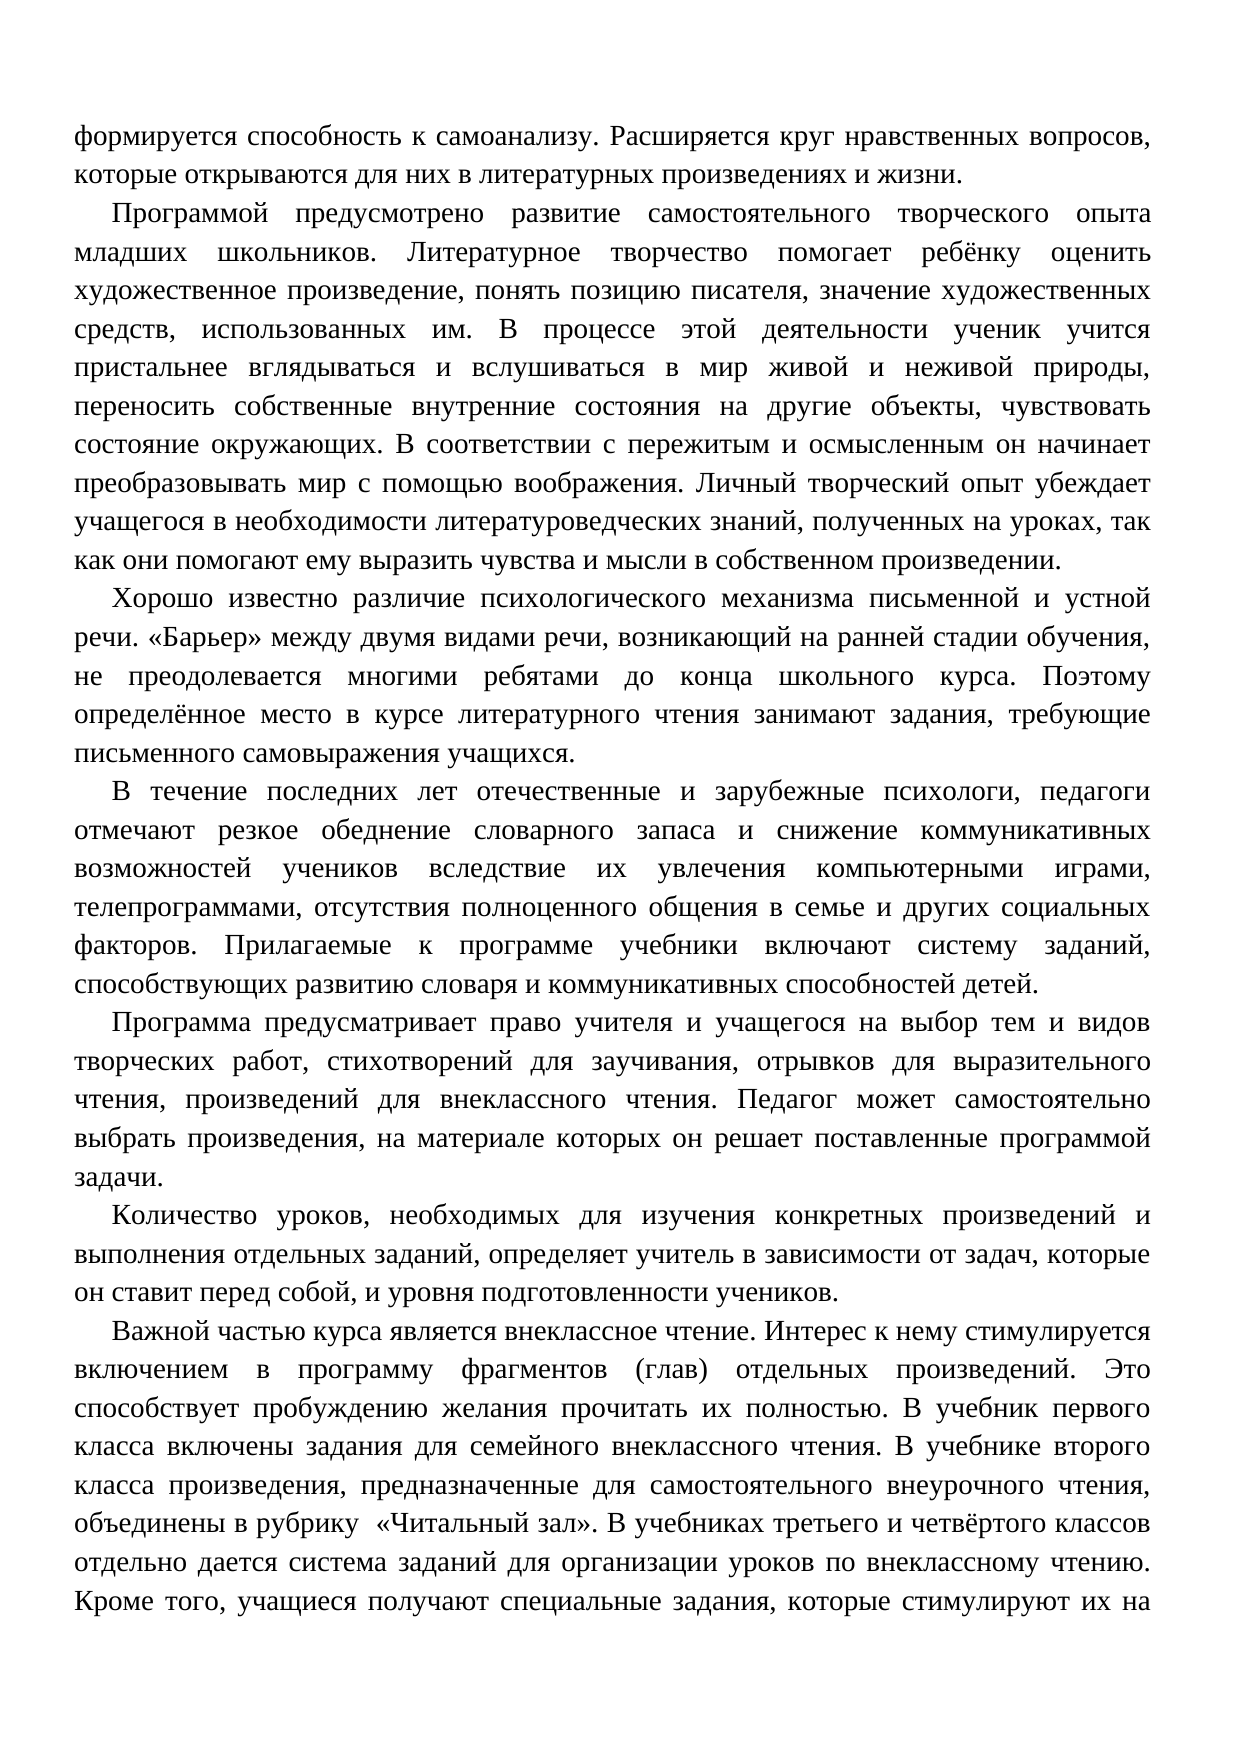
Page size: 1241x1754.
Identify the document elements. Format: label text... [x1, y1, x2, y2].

text Программой предусмотрено развитие самостоятельного творческого опыта младших школьников. Литературное творчество помогает ребёнку оценить художественное произведение, понять позицию писателя, значение художественных средств, использованных им. В процессе этой деятельности ученик учится пристальнее вглядываться и вслушиваться в мир живой и неживой природы, переносить собственные внутренние состояния на другие объекты, чувствовать состояние окружающих. В соответствии с пережитым и осмысленным он начинает преобразовывать мир с помощью воображения. Личный творческий опыт убеждает учащегося в необходимости литературоведческих знаний, полученных на уроках, так как они помогают ему выразить чувства и мысли в собственном произведении. [74, 195, 1152, 576]
text Количество уроков, необходимых для изучения конкретных произведений и выполнения отдельных заданий, определяет учитель в зависимости от задач, которые он ставит перед собой, и уровня подготовленности учеников. [74, 1197, 1152, 1308]
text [74, 1313, 1152, 1616]
text Программа предусматривает право учителя и учащегося на выбор тем и видов творческих работ, стихотворений для заучивания, отрывков для выразительного чтения, произведений для внеклассного чтения. Педагог может самостоятельно выбрать произведения, на материале которых он решает поставленные программой задачи. [74, 1004, 1152, 1192]
text Хорошо известно различие психологического механизма письменной и устной речи. «Барьер» между двумя видами речи, возникающий на ранней стадии обучения, не преодолевается многими ребятами до конца школьного курса. Поэтому определённое место в курсе литературного чтения занимают задания, требующие письменного самовыражения учащихся. [74, 581, 1152, 768]
text В течение последних лет отечественные и зарубежные психологи, педагоги отмечают резкое обеднение словарного запаса и снижение коммуникативных возможностей учеников вследствие их увлечения компьютерными играми, телепрограммами, отсутствия полноценного общения в семье и других социальных факторов. Прилагаемые к программе учебники включают систему заданий, способствующих развитию словаря и коммуникативных способностей детей. [74, 773, 1152, 999]
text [74, 118, 1152, 190]
